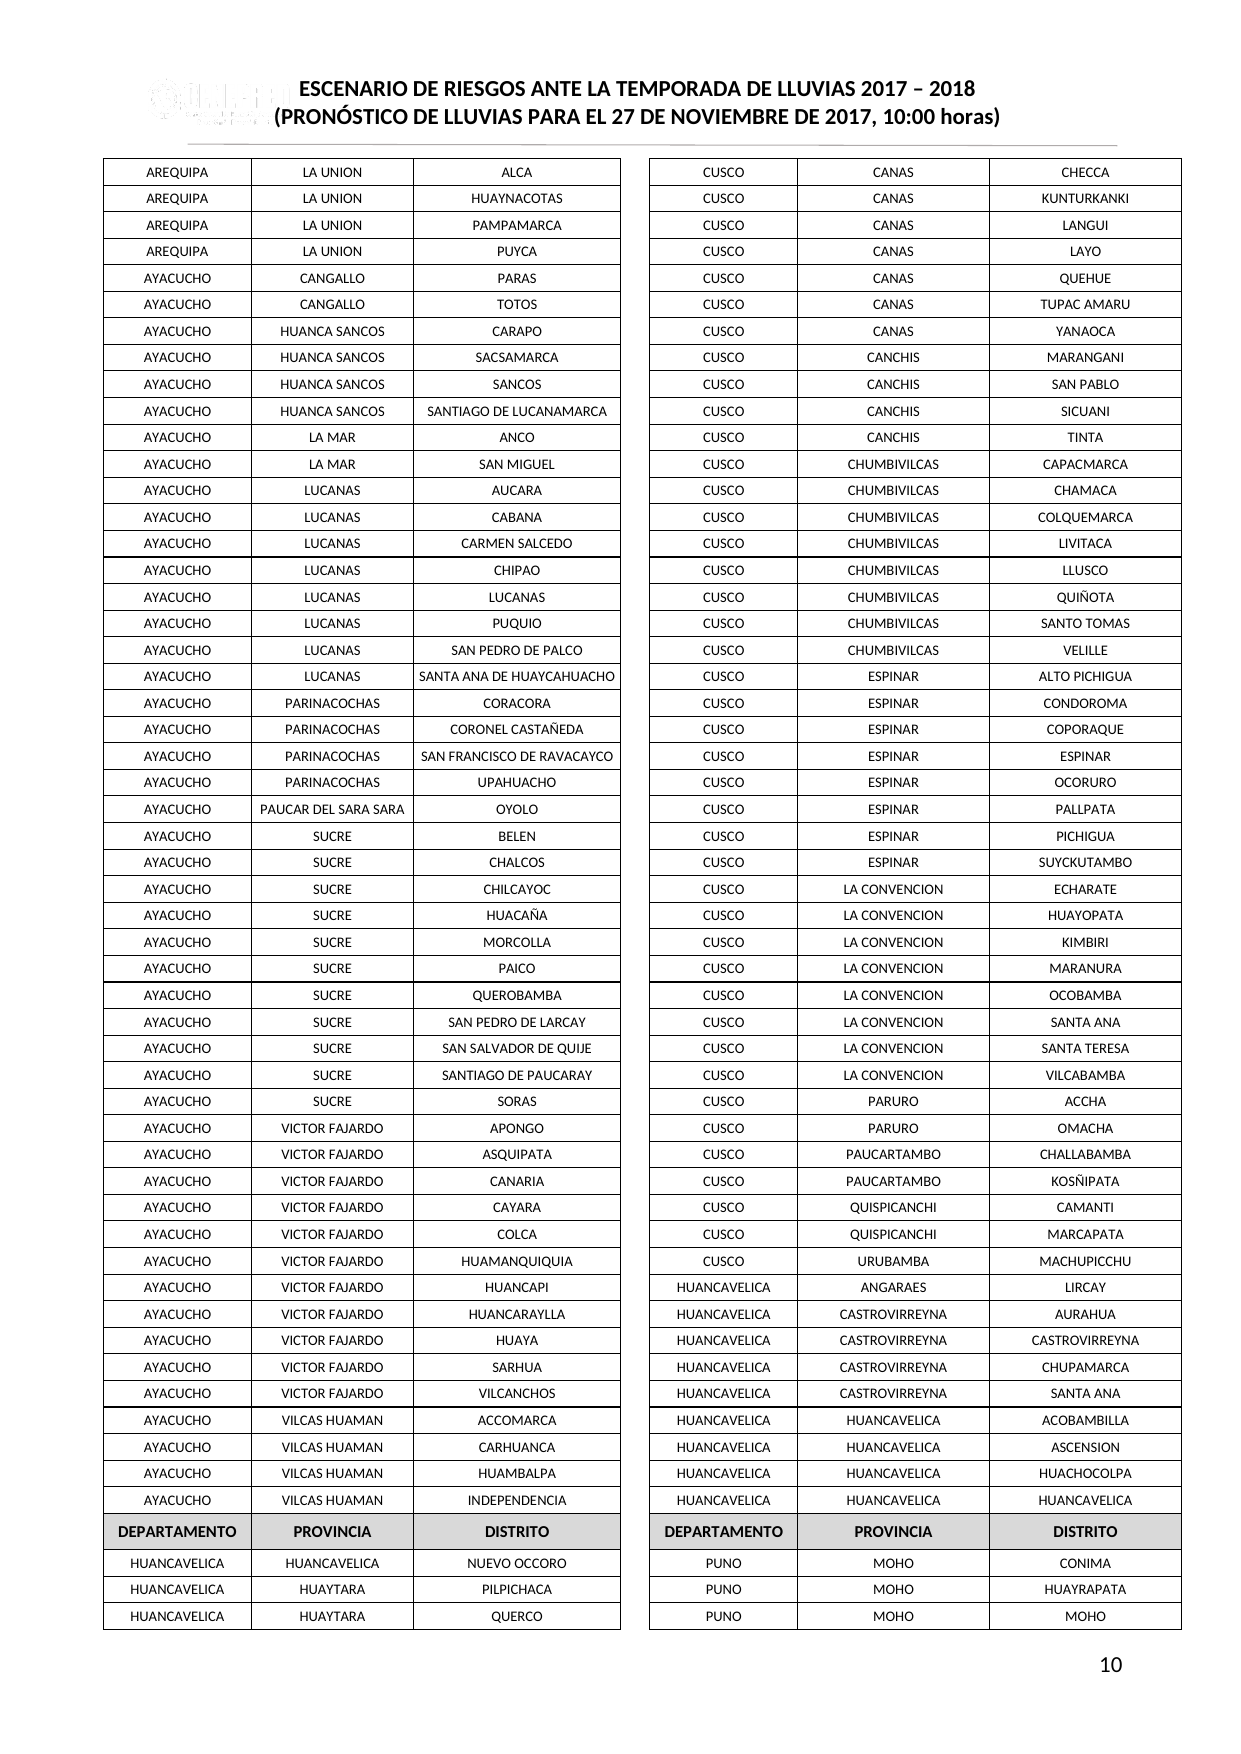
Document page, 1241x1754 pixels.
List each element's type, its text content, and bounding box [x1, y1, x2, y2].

table_cell VILCAS HUAMAN [252, 1461, 413, 1486]
table_cell AYACUCHO [104, 531, 251, 556]
table_cell PARAS [414, 265, 620, 291]
table_cell VICTOR FAJARDO [252, 1195, 413, 1220]
table_cell VICTOR FAJARDO [252, 1168, 413, 1194]
table_cell HUANCAPI [414, 1275, 620, 1300]
table_cell [621, 556, 649, 583]
table_cell PARURO [798, 1089, 989, 1114]
table_cell SANTIAGO DE PAUCARAY [414, 1062, 620, 1088]
table_cell AYACUCHO [104, 1036, 251, 1061]
table_cell HUANCAVELICA [650, 1434, 797, 1459]
table_cell PUNO [650, 1603, 797, 1629]
table_cell [621, 1220, 649, 1247]
table_cell [621, 822, 649, 848]
table_cell SANTA ANA [990, 1009, 1181, 1034]
table_cell AYACUCHO [104, 1195, 251, 1220]
table_cell MARANGANI [990, 345, 1181, 370]
table_cell CUSCO [650, 903, 797, 928]
table_cell [621, 1247, 649, 1273]
table_cell CUSCO [650, 850, 797, 875]
table_cell AYACUCHO [104, 265, 251, 291]
table_cell CUSCO [650, 212, 797, 238]
table_cell CUSCO [650, 1195, 797, 1220]
table_cell SUCRE [252, 983, 413, 1008]
table_cell HUANCAVELICA [650, 1328, 797, 1353]
table_cell HUANCAVELICA [798, 1461, 989, 1486]
table_cell [621, 716, 649, 742]
table_cell LUCANAS [252, 531, 413, 556]
table_cell ESPINAR [798, 796, 989, 822]
table_cell LUCANAS [252, 478, 413, 503]
table_cell LA CONVENCION [798, 903, 989, 928]
table_cell SUCRE [252, 876, 413, 902]
table_cell CANAS [798, 186, 989, 211]
table_cell CUSCO [650, 690, 797, 716]
table_cell OCORURO [990, 770, 1181, 795]
table_cell PARINACOCHAS [252, 770, 413, 795]
table_cell CANCHIS [798, 345, 989, 370]
table_cell PROVINCIA [252, 1514, 413, 1549]
table_cell HUACAÑA [414, 903, 620, 928]
table_cell ESPINAR [798, 823, 989, 848]
table_cell SUYCKUTAMBO [990, 850, 1181, 875]
table_cell PAUCARTAMBO [798, 1168, 989, 1194]
table_cell CASTROVIRREYNA [798, 1354, 989, 1380]
table_cell CUSCO [650, 1115, 797, 1141]
table_cell YANAOCA [990, 318, 1181, 344]
table_cell AYACUCHO [104, 1009, 251, 1034]
table_cell CUSCO [650, 664, 797, 689]
table_cell HUANCAVELICA [104, 1550, 251, 1576]
table_cell PAUCARTAMBO [798, 1142, 989, 1167]
table_cell UPAHUACHO [414, 770, 620, 795]
table_cell SUCRE [252, 1009, 413, 1034]
table_cell AYACUCHO [104, 1142, 251, 1167]
table_cell SAN PEDRO DE LARCAY [414, 1009, 620, 1034]
table_cell VILCAS HUAMAN [252, 1487, 413, 1513]
table_cell AYACUCHO [104, 796, 251, 822]
table_cell AYACUCHO [104, 558, 251, 583]
table_cell HUANCAVELICA [798, 1408, 989, 1433]
table_cell AYACUCHO [104, 1354, 251, 1380]
table_cell AYACUCHO [104, 850, 251, 875]
table_cell HUANCAVELICA [650, 1275, 797, 1300]
table_cell AYACUCHO [104, 1275, 251, 1300]
table_cell URUBAMBA [798, 1248, 989, 1273]
table_cell PARINACOCHAS [252, 743, 413, 769]
table_cell CUSCO [650, 265, 797, 291]
table_cell COLCA [414, 1221, 620, 1247]
table_cell MARCAPATA [990, 1221, 1181, 1247]
table_cell MOHO [798, 1550, 989, 1576]
table_cell HUANCAVELICA [798, 1487, 989, 1513]
table_cell CUSCO [650, 1248, 797, 1273]
table_cell [621, 1035, 649, 1061]
table_cell LA CONVENCION [798, 1062, 989, 1088]
table_cell HUANCAVELICA [650, 1487, 797, 1513]
table_cell MOHO [798, 1577, 989, 1602]
table_cell CUSCO [650, 451, 797, 477]
table_cell AYACUCHO [104, 664, 251, 689]
table_cell ESPINAR [798, 717, 989, 742]
table_cell [621, 1167, 649, 1194]
table_cell CHUMBIVILCAS [798, 531, 989, 556]
table_cell [621, 185, 649, 211]
table_cell SUCRE [252, 929, 413, 955]
table_cell [621, 1353, 649, 1380]
table_cell ECHARATE [990, 876, 1181, 902]
table_cell CANAS [798, 318, 989, 344]
table_cell CAYARA [414, 1195, 620, 1220]
table_cell LUCANAS [414, 584, 620, 609]
table_cell [621, 1549, 649, 1576]
table_cell CANCHIS [798, 371, 989, 397]
table_cell HUAYOPATA [990, 903, 1181, 928]
table_cell HUAMBALPA [414, 1461, 620, 1486]
table_cell CORACORA [414, 690, 620, 716]
table_cell CUSCO [650, 983, 797, 1008]
table_cell SUCRE [252, 1036, 413, 1061]
table_cell CUSCO [650, 425, 797, 450]
table_cell PAUCAR DEL SARA SARA [252, 796, 413, 822]
table_cell [621, 291, 649, 317]
table_cell CUSCO [650, 292, 797, 317]
table_cell [621, 450, 649, 477]
table_cell OMACHA [990, 1115, 1181, 1141]
table_cell ALTO PICHIGUA [990, 664, 1181, 689]
table_cell MOHO [990, 1603, 1181, 1629]
table_cell SAN MIGUEL [414, 451, 620, 477]
table_cell [621, 583, 649, 609]
table_cell HUAYTARA [252, 1603, 413, 1629]
table_cell HUANCA SANCOS [252, 371, 413, 397]
table_cell [621, 636, 649, 663]
table_cell HUANCA SANCOS [252, 318, 413, 344]
table_cell AYACUCHO [104, 292, 251, 317]
table_cell CORONEL CASTAÑEDA [414, 717, 620, 742]
table_cell [621, 928, 649, 955]
table_cell [621, 1088, 649, 1114]
table_cell AYACUCHO [104, 1328, 251, 1353]
table_cell AYACUCHO [104, 478, 251, 503]
table_cell TUPAC AMARU [990, 292, 1181, 317]
table_cell COLQUEMARCA [990, 504, 1181, 530]
table_cell [621, 397, 649, 423]
table_cell VICTOR FAJARDO [252, 1248, 413, 1273]
table_cell CARAPO [414, 318, 620, 344]
table_cell CHUMBIVILCAS [798, 584, 989, 609]
table_cell LA CONVENCION [798, 1036, 989, 1061]
table_cell [621, 849, 649, 875]
table_cell AYACUCHO [104, 1408, 251, 1433]
table_cell AYACUCHO [104, 903, 251, 928]
table_cell [621, 477, 649, 503]
table_cell OCOBAMBA [990, 983, 1181, 1008]
table_cell HUAMANQUIQUIA [414, 1248, 620, 1273]
table_cell CUSCO [650, 371, 797, 397]
table_cell AURAHUA [990, 1301, 1181, 1327]
table_cell LA UNION [252, 239, 413, 264]
table_cell HUACHOCOLPA [990, 1461, 1181, 1486]
table_cell HUAYTARA [252, 1577, 413, 1602]
table_cell HUAYNACOTAS [414, 186, 620, 211]
table_cell [621, 981, 649, 1008]
table_cell HUANCAVELICA [650, 1354, 797, 1380]
table_cell KIMBIRI [990, 929, 1181, 955]
table_cell CUSCO [650, 558, 797, 583]
table_cell LA CONVENCION [798, 929, 989, 955]
table_cell QUERCO [414, 1603, 620, 1629]
table_cell OYOLO [414, 796, 620, 822]
table_cell CANGALLO [252, 265, 413, 291]
table_cell VICTOR FAJARDO [252, 1221, 413, 1247]
table_cell [621, 1576, 649, 1602]
table_cell PARURO [798, 1115, 989, 1141]
table_cell PICHIGUA [990, 823, 1181, 848]
table_cell AYACUCHO [104, 611, 251, 636]
table_cell AYACUCHO [104, 983, 251, 1008]
table_cell CASTROVIRREYNA [798, 1301, 989, 1327]
table_cell [621, 211, 649, 238]
table_cell HUANCAVELICA [990, 1487, 1181, 1513]
table_cell [621, 689, 649, 716]
table_cell TOTOS [414, 292, 620, 317]
table_cell CONIMA [990, 1550, 1181, 1576]
table_cell AREQUIPA [104, 159, 251, 184]
table_cell CUSCO [650, 504, 797, 530]
table_cell CUSCO [650, 1089, 797, 1114]
table_cell AYACUCHO [104, 318, 251, 344]
table_cell SANTA TERESA [990, 1036, 1181, 1061]
table_cell CUSCO [650, 1168, 797, 1194]
table_cell AYACUCHO [104, 637, 251, 663]
table_cell LA CONVENCION [798, 956, 989, 981]
table_cell AYACUCHO [104, 1487, 251, 1513]
table_cell [621, 530, 649, 556]
table_cell CHUMBIVILCAS [798, 558, 989, 583]
table_cell LA MAR [252, 425, 413, 450]
table_cell CHUMBIVILCAS [798, 478, 989, 503]
table_cell [621, 317, 649, 344]
picture [147, 78, 290, 126]
table_cell QUISPICANCHI [798, 1195, 989, 1220]
table_cell AREQUIPA [104, 212, 251, 238]
table_cell LA MAR [252, 451, 413, 477]
table_cell HUANCA SANCOS [252, 345, 413, 370]
table_cell VILCAS HUAMAN [252, 1408, 413, 1433]
table_cell VICTOR FAJARDO [252, 1142, 413, 1167]
table_cell LIVITACA [990, 531, 1181, 556]
table_cell VICTOR FAJARDO [252, 1115, 413, 1141]
table_cell AYACUCHO [104, 690, 251, 716]
table_cell COPORAQUE [990, 717, 1181, 742]
table_cell VILCANCHOS [414, 1381, 620, 1406]
table_cell MOHO [798, 1603, 989, 1629]
table_cell [621, 1406, 649, 1433]
table_cell HUAYA [414, 1328, 620, 1353]
table_cell BELEN [414, 823, 620, 848]
table_cell AYACUCHO [104, 1168, 251, 1194]
table_cell [621, 610, 649, 636]
table_cell [621, 1433, 649, 1459]
table_cell [621, 875, 649, 902]
table_cell CANCHIS [798, 425, 989, 450]
table_cell AYACUCHO [104, 876, 251, 902]
table_cell CANCHIS [798, 398, 989, 423]
table_cell KUNTURKANKI [990, 186, 1181, 211]
table_cell CHALCOS [414, 850, 620, 875]
table_cell PUYCA [414, 239, 620, 264]
table_cell CAPACMARCA [990, 451, 1181, 477]
table_cell HUANCAVELICA [252, 1550, 413, 1576]
table_cell [621, 955, 649, 981]
table_cell AYACUCHO [104, 1115, 251, 1141]
table_cell [621, 795, 649, 822]
table_cell [621, 1274, 649, 1300]
table_cell CUSCO [650, 1221, 797, 1247]
table_cell AYACUCHO [104, 743, 251, 769]
table_cell [621, 1194, 649, 1220]
table_cell ACCHA [990, 1089, 1181, 1114]
table_cell SACSAMARCA [414, 345, 620, 370]
table_cell CARHUANCA [414, 1434, 620, 1459]
table_cell AYACUCHO [104, 823, 251, 848]
table_cell AYACUCHO [104, 717, 251, 742]
table_cell CUSCO [650, 637, 797, 663]
table_cell APONGO [414, 1115, 620, 1141]
table_cell CUSCO [650, 1009, 797, 1034]
table_cell CUSCO [650, 584, 797, 609]
table_cell SICUANI [990, 398, 1181, 423]
table_cell LIRCAY [990, 1275, 1181, 1300]
table_cell [621, 344, 649, 370]
table_cell AYACUCHO [104, 584, 251, 609]
table_cell [621, 1513, 649, 1549]
table_cell AYACUCHO [104, 1461, 251, 1486]
table_cell AYACUCHO [104, 504, 251, 530]
table_cell ALCA [414, 159, 620, 184]
table_cell HUANCAVELICA [650, 1408, 797, 1433]
table_cell PALLPATA [990, 796, 1181, 822]
table_cell ASCENSION [990, 1434, 1181, 1459]
table_cell [621, 742, 649, 769]
table_cell SANTO TOMAS [990, 611, 1181, 636]
table_cell SUCRE [252, 823, 413, 848]
table_cell [621, 264, 649, 291]
table_cell PROVINCIA [798, 1514, 989, 1549]
table_cell [621, 1300, 649, 1327]
table_cell CHAMACA [990, 478, 1181, 503]
table_cell CABANA [414, 504, 620, 530]
table_cell LA UNION [252, 159, 413, 184]
table_cell [621, 158, 649, 184]
table_cell [621, 503, 649, 530]
table_cell CASTROVIRREYNA [798, 1381, 989, 1406]
table_cell CHECCA [990, 159, 1181, 184]
table_cell QUIÑOTA [990, 584, 1181, 609]
table_cell SANTA ANA DE HUAYCAHUACHO [414, 664, 620, 689]
table_cell CASTROVIRREYNA [990, 1328, 1181, 1353]
table_cell AYACUCHO [104, 451, 251, 477]
table_cell [621, 370, 649, 397]
table_cell AREQUIPA [104, 186, 251, 211]
table_cell AREQUIPA [104, 239, 251, 264]
table_cell [621, 1114, 649, 1141]
table_cell VICTOR FAJARDO [252, 1275, 413, 1300]
table_cell DISTRITO [990, 1514, 1181, 1549]
table_cell CUSCO [650, 239, 797, 264]
table_cell VILCAS HUAMAN [252, 1434, 413, 1459]
table_cell CUSCO [650, 796, 797, 822]
table_cell HUAYRAPATA [990, 1577, 1181, 1602]
table_cell CUSCO [650, 186, 797, 211]
table_cell SUCRE [252, 903, 413, 928]
table_cell CANAS [798, 239, 989, 264]
table_cell LUCANAS [252, 637, 413, 663]
table_cell SAN PABLO [990, 371, 1181, 397]
table_cell LAYO [990, 239, 1181, 264]
table_cell CANARIA [414, 1168, 620, 1194]
table_cell CHUMBIVILCAS [798, 451, 989, 477]
table_cell ANCO [414, 425, 620, 450]
table_cell CUSCO [650, 398, 797, 423]
table_cell CUSCO [650, 611, 797, 636]
table_cell QUEROBAMBA [414, 983, 620, 1008]
table_cell ESPINAR [798, 850, 989, 875]
table_cell VICTOR FAJARDO [252, 1354, 413, 1380]
table_cell ASQUIPATA [414, 1142, 620, 1167]
table_cell AYACUCHO [104, 1248, 251, 1273]
table_cell AYACUCHO [104, 1062, 251, 1088]
table_cell [621, 1460, 649, 1486]
table_cell HUANCAVELICA [104, 1577, 251, 1602]
table_cell PILPICHACA [414, 1577, 620, 1602]
table_cell HUANCAVELICA [650, 1301, 797, 1327]
table_cell HUANCAVELICA [104, 1603, 251, 1629]
table_cell SAN FRANCISCO DE RAVACAYCO [414, 743, 620, 769]
table_cell AYACUCHO [104, 1434, 251, 1459]
table_cell ESPINAR [798, 690, 989, 716]
table_cell AYACUCHO [104, 345, 251, 370]
table_cell CUSCO [650, 823, 797, 848]
table_cell DEPARTAMENTO [104, 1514, 251, 1549]
table_cell DISTRITO [414, 1514, 620, 1549]
table_cell CUSCO [650, 1036, 797, 1061]
table_cell AYACUCHO [104, 398, 251, 423]
table_cell ACOBAMBILLA [990, 1408, 1181, 1433]
table_cell CARMEN SALCEDO [414, 531, 620, 556]
table_cell CUSCO [650, 743, 797, 769]
table_cell LA UNION [252, 186, 413, 211]
table_cell [621, 1141, 649, 1167]
table_cell VILCABAMBA [990, 1062, 1181, 1088]
table_cell ESPINAR [798, 770, 989, 795]
table_cell CHUMBIVILCAS [798, 611, 989, 636]
table_cell PUQUIO [414, 611, 620, 636]
table_cell [621, 1486, 649, 1513]
table_cell CUSCO [650, 1142, 797, 1167]
table_cell [621, 1008, 649, 1034]
table_cell AYACUCHO [104, 371, 251, 397]
table_cell ESPINAR [798, 664, 989, 689]
table_cell SANTA ANA [990, 1381, 1181, 1406]
table_cell CUSCO [650, 531, 797, 556]
table_cell NUEVO OCCORO [414, 1550, 620, 1576]
table_cell AYACUCHO [104, 929, 251, 955]
table_cell AUCARA [414, 478, 620, 503]
table_cell LA UNION [252, 212, 413, 238]
table_cell SUCRE [252, 1089, 413, 1114]
table_cell CUSCO [650, 478, 797, 503]
table_cell SUCRE [252, 850, 413, 875]
table_cell SAN PEDRO DE PALCO [414, 637, 620, 663]
table_cell LUCANAS [252, 504, 413, 530]
table_cell PAICO [414, 956, 620, 981]
table_cell HUANCAVELICA [650, 1381, 797, 1406]
table_cell CHALLABAMBA [990, 1142, 1181, 1167]
table_cell [621, 1327, 649, 1353]
table_cell LANGUI [990, 212, 1181, 238]
table_cell SORAS [414, 1089, 620, 1114]
table_cell PUNO [650, 1550, 797, 1576]
table_cell CAMANTI [990, 1195, 1181, 1220]
table_cell VELILLE [990, 637, 1181, 663]
table_cell CUSCO [650, 717, 797, 742]
table_cell INDEPENDENCIA [414, 1487, 620, 1513]
table_cell CANGALLO [252, 292, 413, 317]
table_cell ESPINAR [990, 743, 1181, 769]
table_cell CANAS [798, 212, 989, 238]
table_cell AYACUCHO [104, 1089, 251, 1114]
table_cell AYACUCHO [104, 1221, 251, 1247]
table_cell AYACUCHO [104, 1381, 251, 1406]
table_cell MACHUPICCHU [990, 1248, 1181, 1273]
table_cell [621, 1061, 649, 1088]
table_cell AYACUCHO [104, 1301, 251, 1327]
table_cell CUSCO [650, 345, 797, 370]
table_cell CANAS [798, 292, 989, 317]
table_cell VICTOR FAJARDO [252, 1301, 413, 1327]
table_cell SARHUA [414, 1354, 620, 1380]
table_cell KOSÑIPATA [990, 1168, 1181, 1194]
table_cell CHUPAMARCA [990, 1354, 1181, 1380]
table_cell LUCANAS [252, 558, 413, 583]
table_cell AYACUCHO [104, 956, 251, 981]
table_cell MARANURA [990, 956, 1181, 981]
table_cell LUCANAS [252, 611, 413, 636]
table_cell [621, 663, 649, 689]
table_cell ESPINAR [798, 743, 989, 769]
table_cell CUSCO [650, 929, 797, 955]
table_cell VICTOR FAJARDO [252, 1381, 413, 1406]
table_cell CUSCO [650, 956, 797, 981]
table_cell LA CONVENCION [798, 983, 989, 1008]
table_cell SAN SALVADOR DE QUIJE [414, 1036, 620, 1061]
table_cell AYACUCHO [104, 770, 251, 795]
table_cell [621, 424, 649, 450]
table_cell [621, 1380, 649, 1406]
table_cell MORCOLLA [414, 929, 620, 955]
table_cell LA CONVENCION [798, 876, 989, 902]
table_cell SANCOS [414, 371, 620, 397]
table_cell CHIPAO [414, 558, 620, 583]
table_cell [621, 769, 649, 795]
table_cell LUCANAS [252, 664, 413, 689]
table_cell SANTIAGO DE LUCANAMARCA [414, 398, 620, 423]
table_cell LA CONVENCION [798, 1009, 989, 1034]
table_cell PARINACOCHAS [252, 690, 413, 716]
table_cell VICTOR FAJARDO [252, 1328, 413, 1353]
table_cell QUISPICANCHI [798, 1221, 989, 1247]
table_cell HUANCA SANCOS [252, 398, 413, 423]
table_cell HUANCAVELICA [798, 1434, 989, 1459]
table_cell TINTA [990, 425, 1181, 450]
table_cell LLUSCO [990, 558, 1181, 583]
table_cell [621, 238, 649, 264]
table_cell CUSCO [650, 159, 797, 184]
table_cell LUCANAS [252, 584, 413, 609]
table_cell CHUMBIVILCAS [798, 637, 989, 663]
table_cell CUSCO [650, 1062, 797, 1088]
table_cell CUSCO [650, 318, 797, 344]
table_cell CANAS [798, 265, 989, 291]
table_cell SUCRE [252, 956, 413, 981]
table_cell CANAS [798, 159, 989, 184]
table_cell CHILCAYOC [414, 876, 620, 902]
table_cell PAMPAMARCA [414, 212, 620, 238]
table_cell AYACUCHO [104, 425, 251, 450]
table_cell PUNO [650, 1577, 797, 1602]
table_cell DEPARTAMENTO [650, 1514, 797, 1549]
table_cell CHUMBIVILCAS [798, 504, 989, 530]
table_cell HUANCARAYLLA [414, 1301, 620, 1327]
table_cell ACCOMARCA [414, 1408, 620, 1433]
table_cell CUSCO [650, 770, 797, 795]
table_cell CUSCO [650, 876, 797, 902]
table_cell QUEHUE [990, 265, 1181, 291]
table_cell HUANCAVELICA [650, 1461, 797, 1486]
table_cell CONDOROMA [990, 690, 1181, 716]
table_cell PARINACOCHAS [252, 717, 413, 742]
table_cell CASTROVIRREYNA [798, 1328, 989, 1353]
table_cell SUCRE [252, 1062, 413, 1088]
table_cell [621, 902, 649, 928]
table_cell ANGARAES [798, 1275, 989, 1300]
table_cell [621, 1602, 649, 1629]
